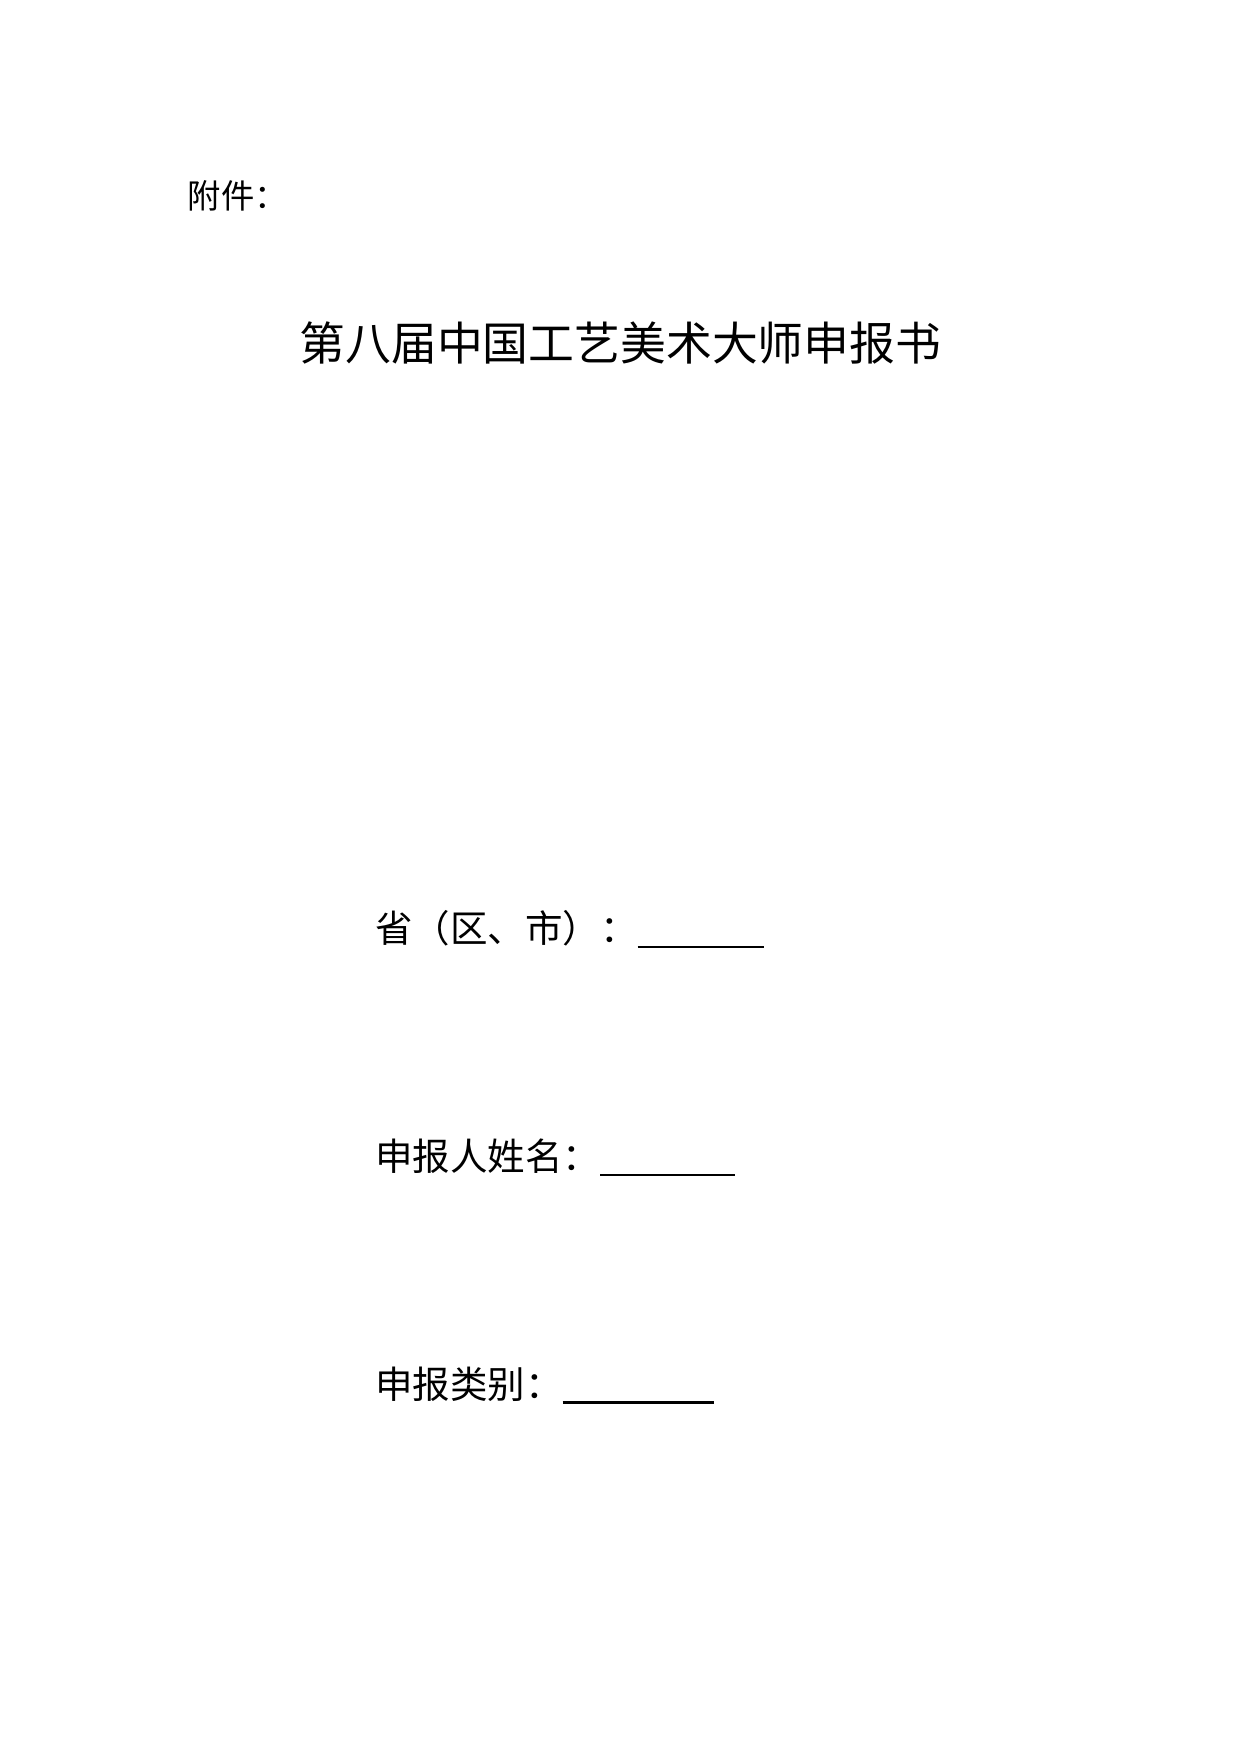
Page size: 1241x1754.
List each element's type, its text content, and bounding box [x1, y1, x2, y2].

text 申报人姓名： [187, 1122, 1053, 1187]
text 第八届中国工艺美术大师申报书 [187, 292, 1053, 389]
text 附件： [187, 162, 1053, 227]
text 申报类别： [187, 1349, 1053, 1414]
text 省（区、市）： [187, 894, 1053, 959]
